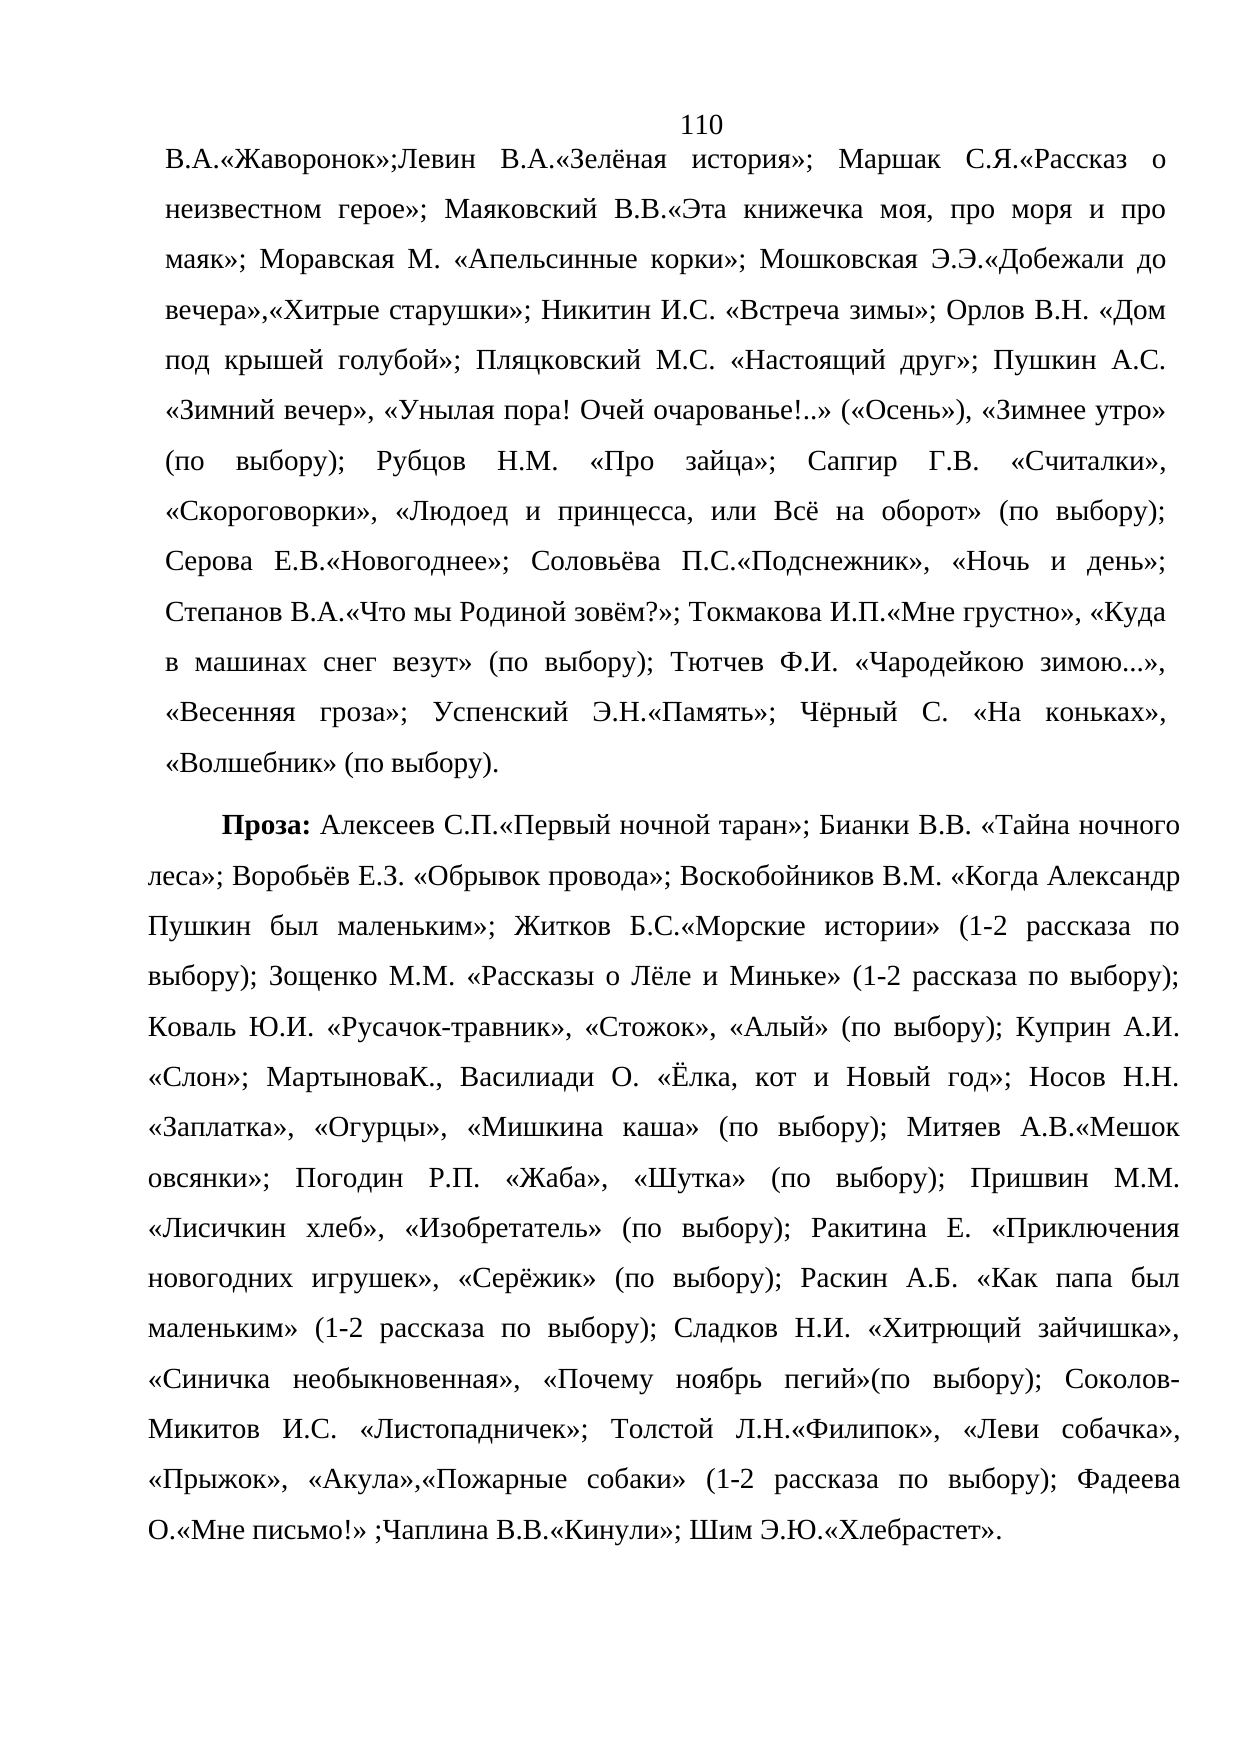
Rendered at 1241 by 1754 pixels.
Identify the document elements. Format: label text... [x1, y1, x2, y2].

text Проза: Алексеев С.П.«Первый ночной таран»; Бианки В.В. «Тайна ночного леса»; Воробьёв Е.З. «Обрывок провода»; Воскобойников В.М. «Когда Александр Пушкин был маленьким»; Житков Б.С.«Морские истории» (1-2 рассказа по выбору); Зощенко М.М. «Рассказы о Лёле и Миньке» (1-2 рассказа по выбору); Коваль Ю.И. «Русачок-травник», «Стожок», «Алый» (по выбору); Куприн А.И. «Слон»; МартыноваК., Василиади О. «Ёлка, кот и Новый год»; Носов Н.Н. «Заплатка», «Огурцы», «Мишкина каша» (по выбору); Митяев А.В.«Мешок овсянки»; Погодин Р.П. «Жаба», «Шутка» (по выбору); Пришвин М.М. «Лисичкин хлеб», «Изобретатель» (по выбору); Ракитина Е. «Приключения новогодних игрушек», «Серёжик» (по выбору); Раскин А.Б. «Как пaпa был маленьким» (1-2 рассказа по выбору); Сладков Н.И. «Хитрющий зайчишка», «Синичка необыкновенная», «Почему ноябрь пегий»(по выбору); Соколов-Микитов И.С. «Листопадничек»; Толстой Л.Н.«Филипок», «Леви собачка», «Прыжок», «Акула»,«Пожарные собаки» (1-2 рассказа по выбору); Фадеева О.«Мне письмо!» ;Чаплина В.В.«Кинули»; Шим Э.Ю.«Хлебрастет». [148, 807, 1181, 1545]
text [165, 141, 1167, 778]
